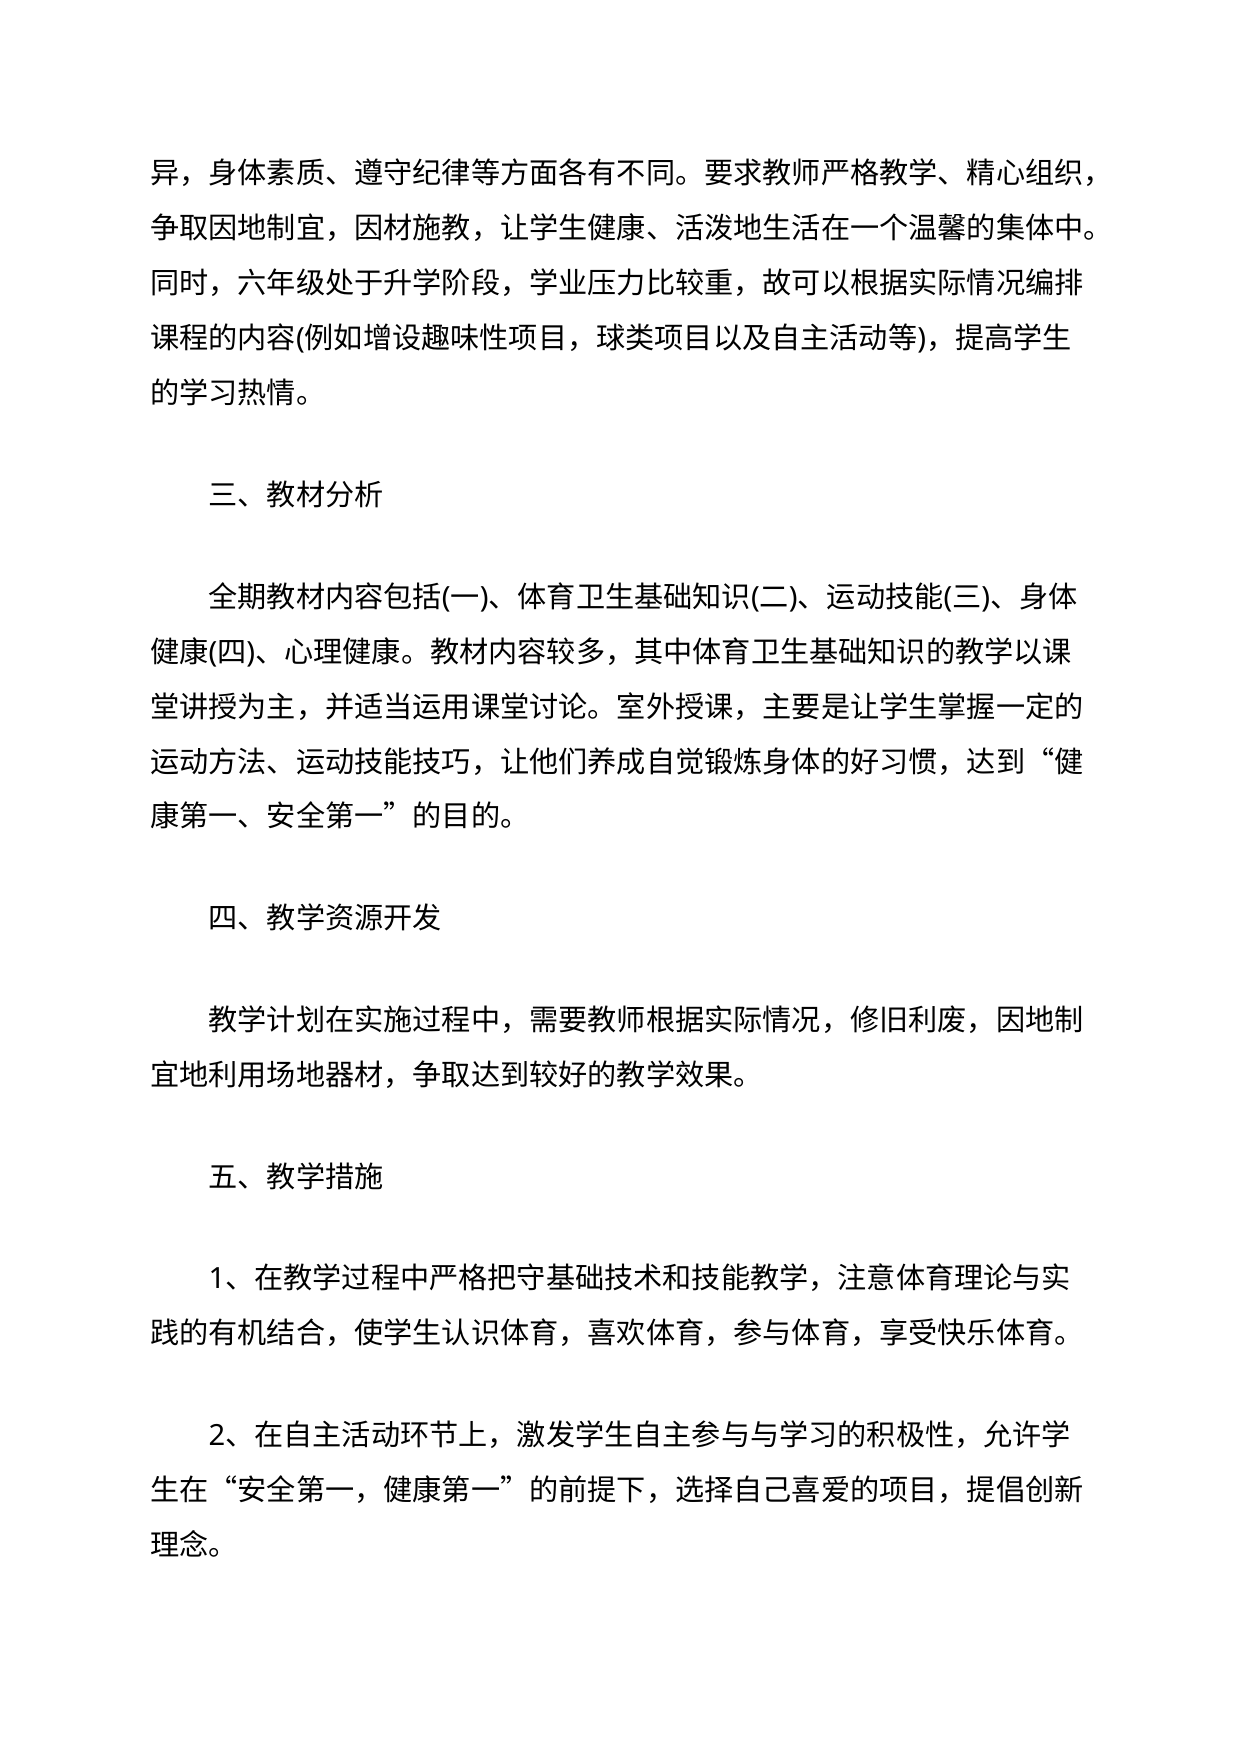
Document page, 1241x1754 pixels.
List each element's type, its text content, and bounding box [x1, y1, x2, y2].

text 三、教材分析 [150, 471, 1090, 514]
text 2、在自主活动环节上，激发学生自主参与与学习的积极性，允许学生在“安全第一，健康第一”的前提下，选择自己喜爱的项目，提倡创新理念。 [150, 1412, 1090, 1564]
text 四、教学资源开发 [150, 895, 1090, 937]
text 全期教材内容包括(一)、体育卫生基础知识(二)、运动技能(三)、身体健康(四)、心理健康。教材内容较多，其中体育卫生基础知识的教学以课堂讲授为主，并适当运用课堂讨论。室外授课，主要是让学生掌握一定的运动方法、运动技能技巧，让他们养成自觉锻炼身体的好习惯，达到“健康第一、安全第一”的目的。 [150, 573, 1090, 835]
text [150, 150, 1090, 412]
text 1、在教学过程中严格把守基础技术和技能教学，注意体育理论与实践的有机结合，使学生认识体育，喜欢体育，参与体育，享受快乐体育。 [150, 1255, 1090, 1352]
text 五、教学措施 [150, 1153, 1090, 1196]
text 教学计划在实施过程中，需要教师根据实际情况，修旧利废，因地制宜地利用场地器材，争取达到较好的教学效果。 [150, 997, 1090, 1094]
